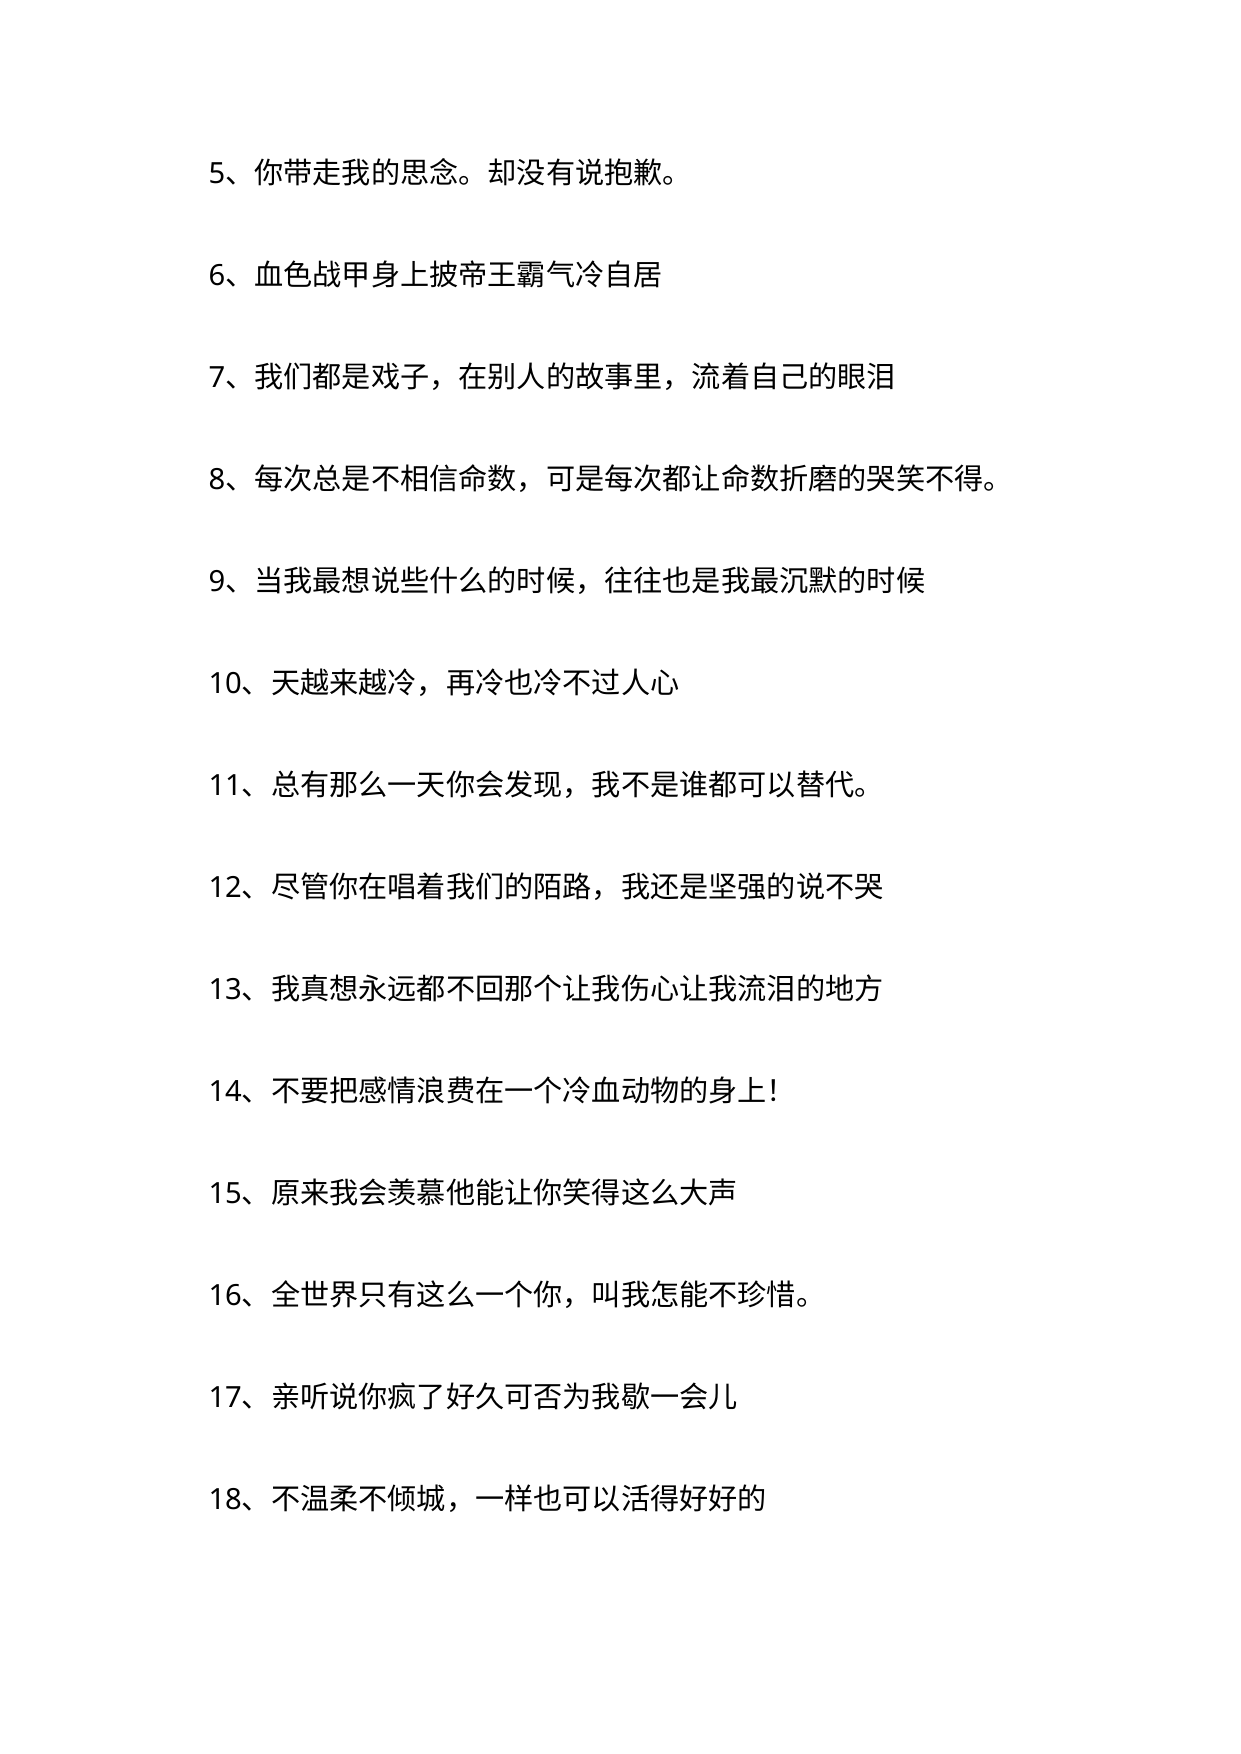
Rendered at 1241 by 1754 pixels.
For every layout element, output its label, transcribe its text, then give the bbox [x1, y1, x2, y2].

text 7、我们都是戏子，在别人的故事里，流着自己的眼泪 [150, 354, 1090, 396]
text 6、血色战甲身上披帝王霸气冷自居 [150, 252, 1090, 294]
text 11、总有那么一天你会发现，我不是谁都可以替代。 [150, 762, 1090, 804]
text 14、不要把感情浪费在一个冷血动物的身上！ [150, 1068, 1090, 1110]
text 9、当我最想说些什么的时候，往往也是我最沉默的时候 [150, 558, 1090, 600]
text 15、原来我会羡慕他能让你笑得这么大声 [150, 1170, 1090, 1212]
text 16、全世界只有这么一个你，叫我怎能不珍惜。 [150, 1272, 1090, 1314]
text 12、尽管你在唱着我们的陌路，我还是坚强的说不哭 [150, 864, 1090, 906]
text 5、你带走我的思念。却没有说抱歉。 [150, 150, 1090, 192]
text 10、天越来越冷，再冷也冷不过人心 [150, 660, 1090, 702]
text 13、我真想永远都不回那个让我伤心让我流泪的地方 [150, 966, 1090, 1008]
text 17、亲听说你疯了好久可否为我歇一会儿 [150, 1374, 1090, 1416]
text 18、不温柔不倾城，一样也可以活得好好的 [150, 1476, 1090, 1518]
text 8、每次总是不相信命数，可是每次都让命数折磨的哭笑不得。 [150, 456, 1090, 498]
